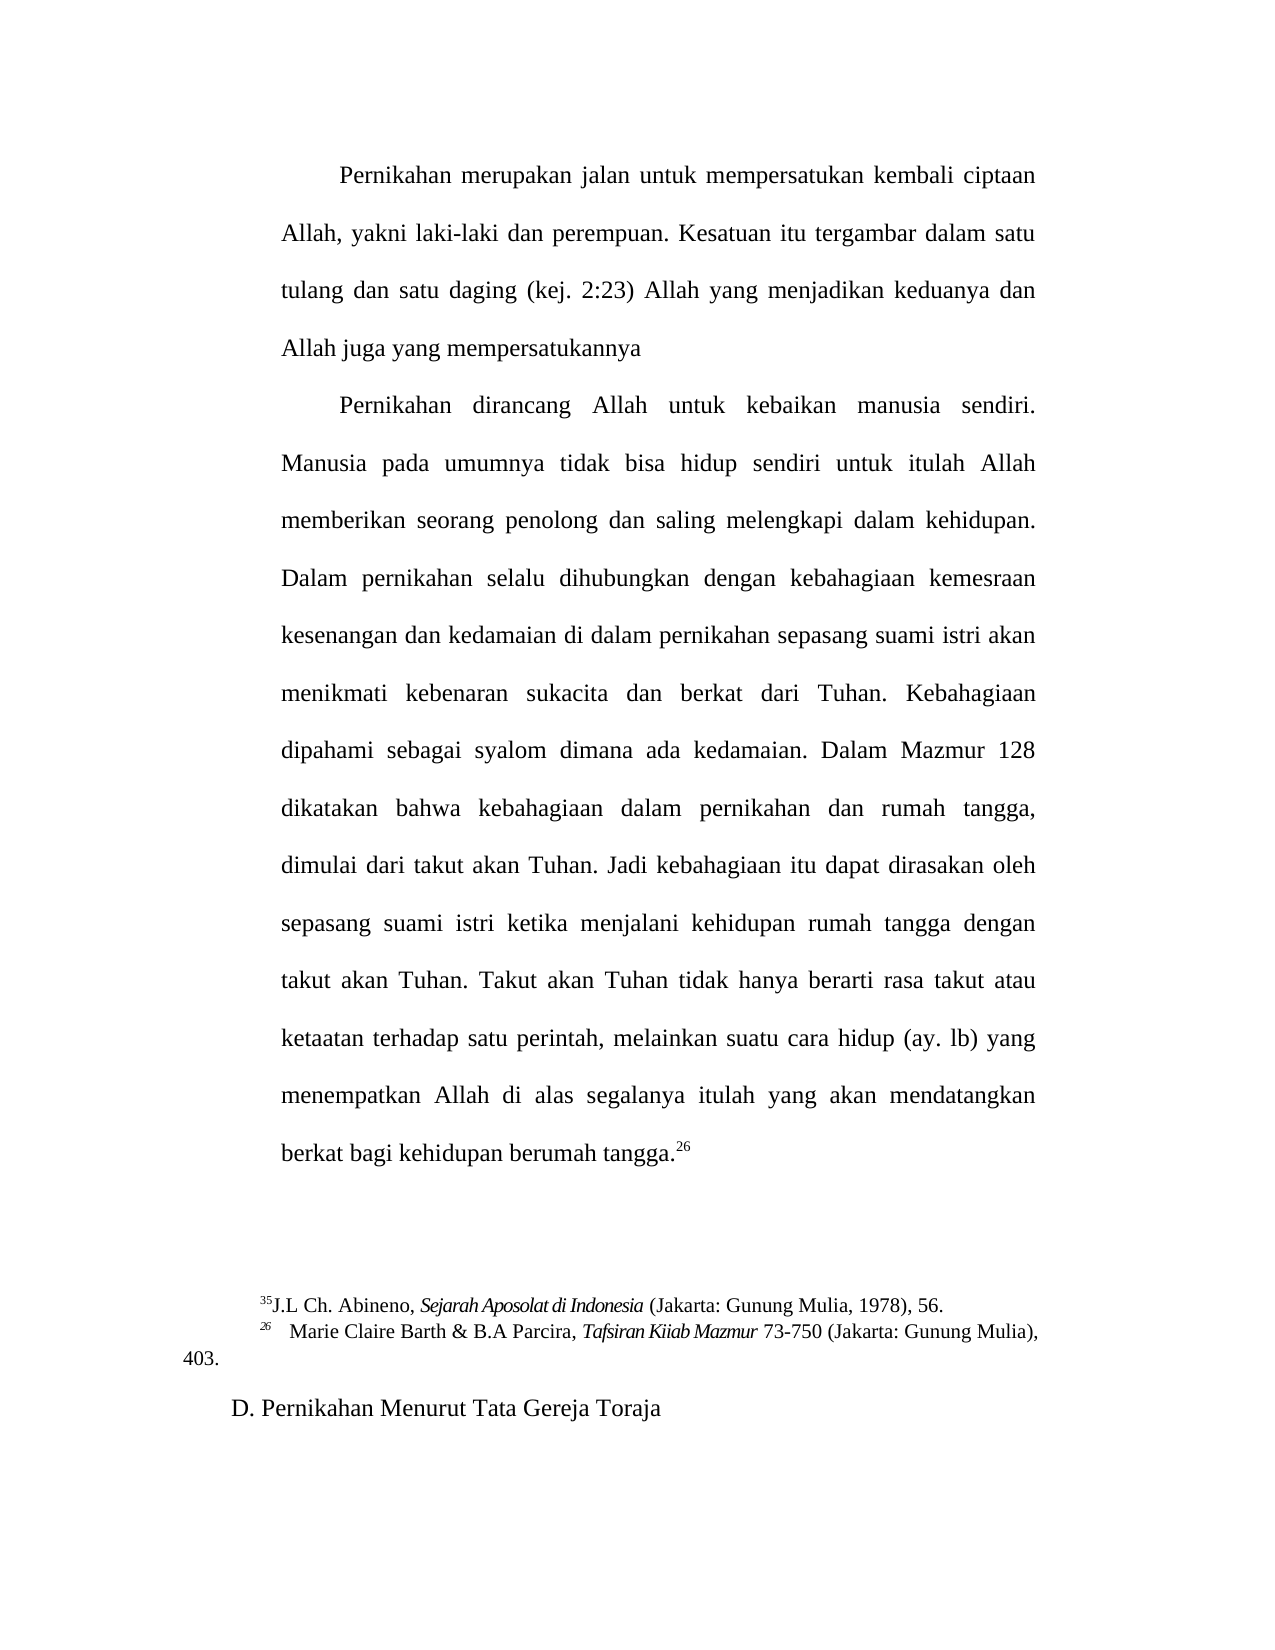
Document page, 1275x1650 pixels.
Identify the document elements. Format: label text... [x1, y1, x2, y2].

text Pernikahan merupakan jalan untuk mempersatukan kembali ciptaan Allah, yakni laki-laki dan perempuan. Kesatuan itu tergambar dalam satu tulang dan satu daging (kej. 2:23) Allah yang menjadikan keduanya dan Allah juga yang mempersatukannya [281, 138, 1036, 368]
text 35J.L Ch. Abineno, Sejarah Aposolat di Indonesia (Jakarta: Gunung Mulia, 1978), 56. [183, 1296, 1051, 1317]
list Marie Claire Barth & B.A Parcira, Tafsiran Kiiab Mazmur 73-750 (Jakarta: Gunung Mulia), 403. [183, 1317, 1051, 1371]
text D. Pernikahan Menurut Tata Gereja Toraja [231, 1371, 1051, 1428]
text Pernikahan dirancang Allah untuk kebaikan manusia sendiri. Manusia pada umumnya tidak bisa hidup sendiri untuk itulah Allah memberikan seorang penolong dan saling melengkapi dalam kehidupan. Dalam pernikahan selalu dihubungkan dengan kebahagiaan kemesraan kesenangan dan kedamaian di dalam pernikahan sepasang suami istri akan menikmati kebenaran sukacita dan berkat dari Tuhan. Kebahagiaan dipahami sebagai syalom dimana ada kedamaian. Dalam Mazmur 128 dikatakan bahwa kebahagiaan dalam pernikahan dan rumah tangga, dimulai dari takut akan Tuhan. Jadi kebahagiaan itu dapat dirasakan oleh sepasang suami istri ketika menjalani kehidupan rumah tangga dengan takut akan Tuhan. Takut akan Tuhan tidak hanya berarti rasa takut atau ketaatan terhadap satu perintah, melainkan suatu cara hidup (ay. lb) yang menempatkan Allah di alas segalanya itulah yang akan mendatangkan berkat bagi kehidupan berumah tangga.26 [281, 368, 1036, 1173]
